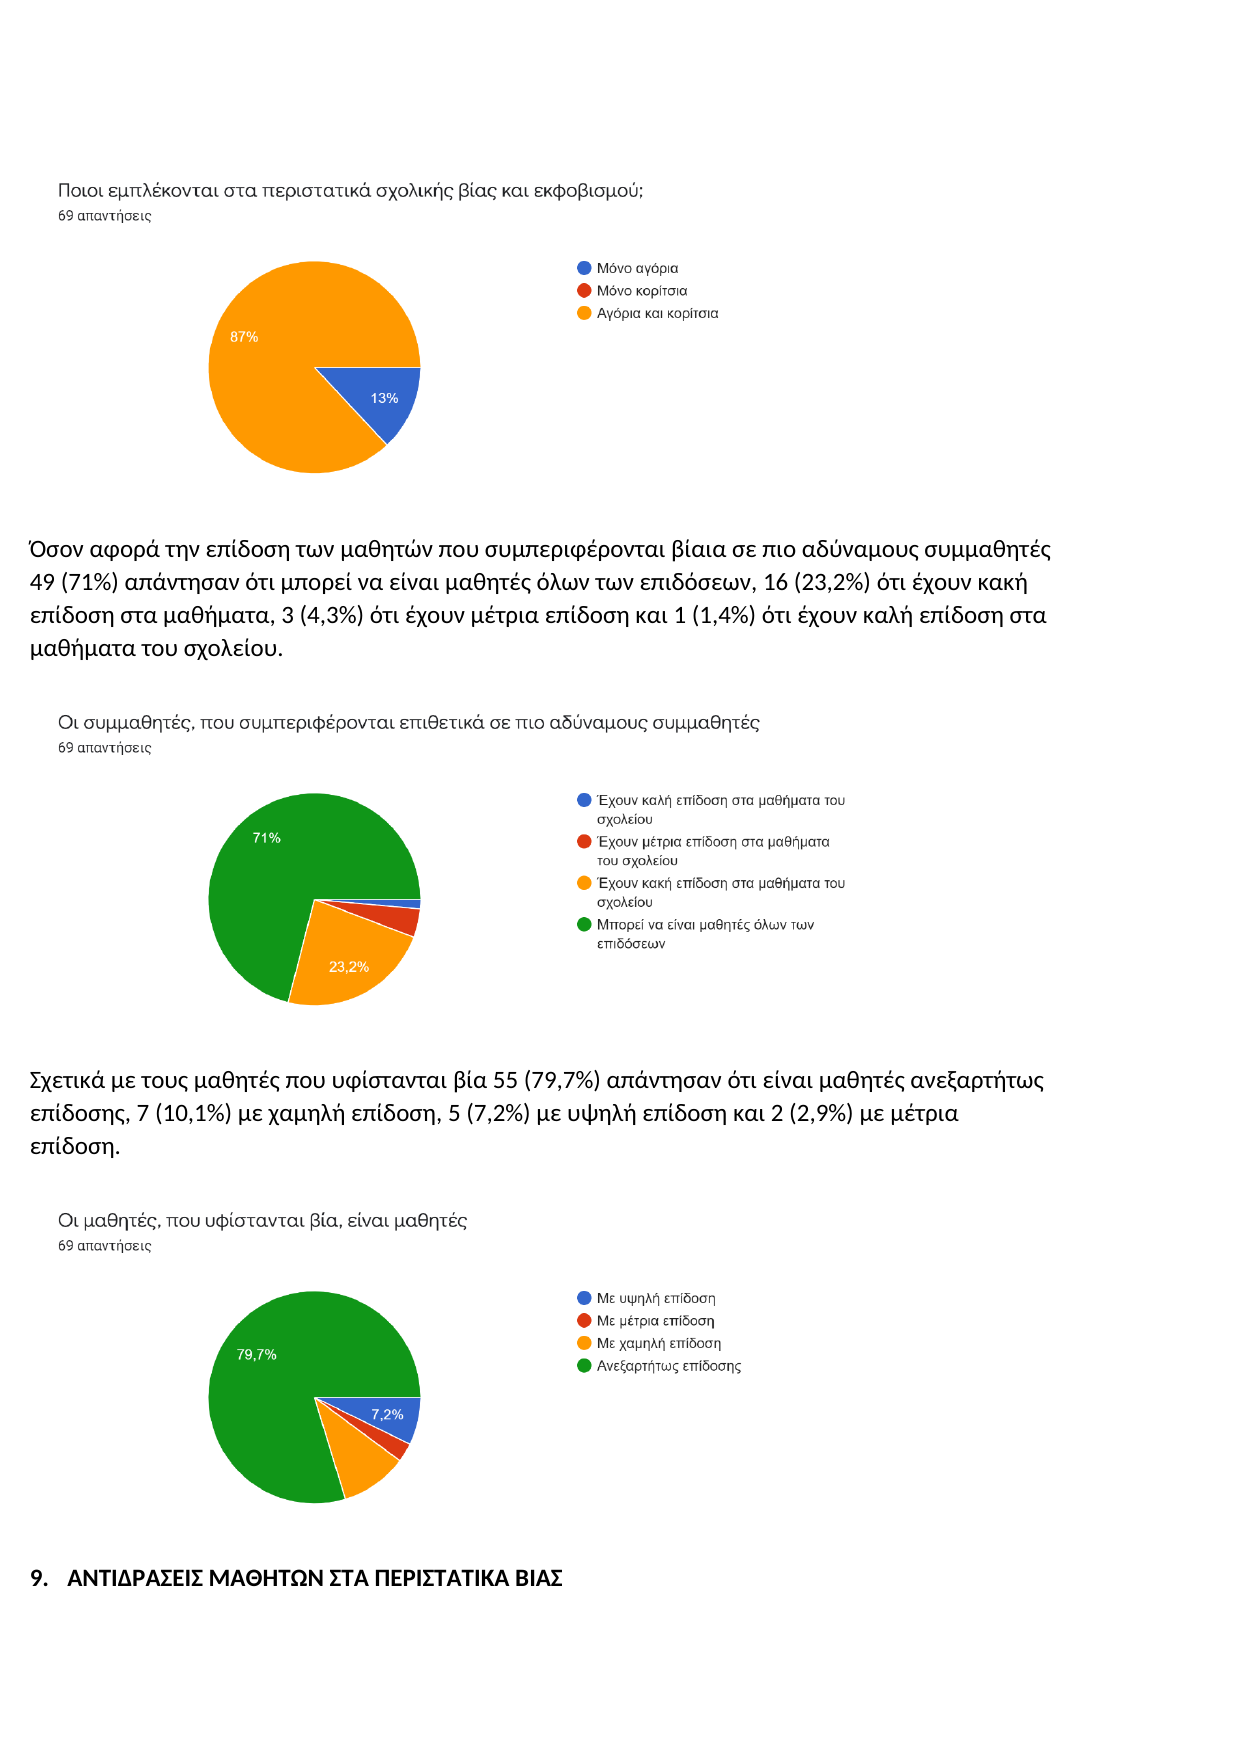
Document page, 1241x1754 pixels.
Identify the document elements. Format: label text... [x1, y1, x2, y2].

picture [29, 681, 895, 1046]
picture [29, 1179, 895, 1544]
picture [29, 150, 895, 514]
list ΑΝΤΙΔΡΑΣΕΙΣ ΜΑΘΗΤΩΝ ΣΤΑ ΠΕΡΙΣΤΑΤΙΚΑ ΒΙΑΣ [29, 1562, 1053, 1593]
text Σχετικά με τους μαθητές που υφίστανται βία 55 (79,7%) απάντησαν ότι είναι μαθητές ανεξαρτήτως επίδοσης, 7 (10,1%) με χαμηλή επίδοση, 5 (7,2%) με υψηλή επίδοση και 2 (2,9%) με μέτρια επίδοση. [29, 1064, 1053, 1161]
text Όσον αφορά την επίδοση των μαθητών που συμπεριφέρονται βίαια σε πιο αδύναμους συμμαθητές 49 (71%) απάντησαν ότι μπορεί να είναι μαθητές όλων των επιδόσεων, 16 (23,2%) ότι έχουν κακή επίδοση στα μαθήματα, 3 (4,3%) ότι έχουν μέτρια επίδοση και 1 (1,4%) ότι έχουν καλή επίδοση στα μαθήματα του σχολείου. [29, 533, 1053, 662]
